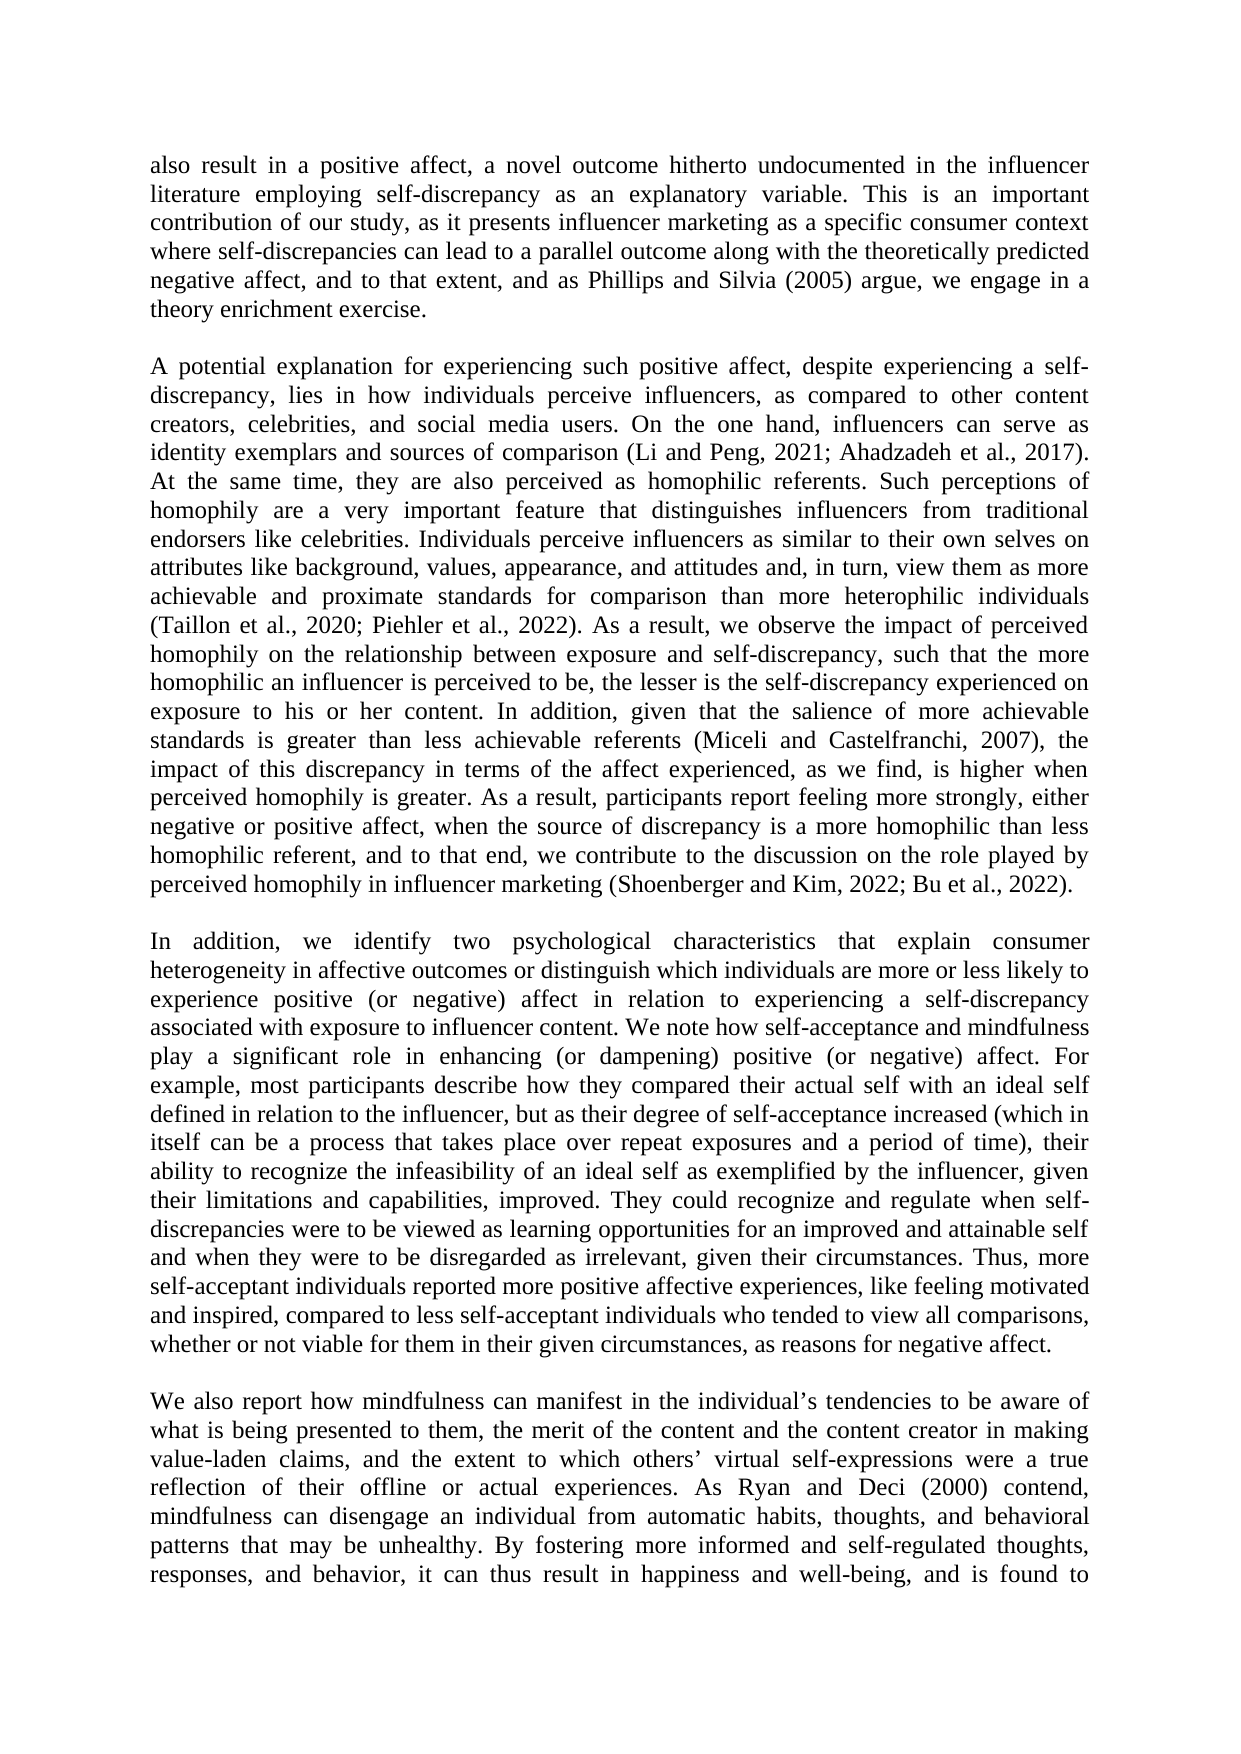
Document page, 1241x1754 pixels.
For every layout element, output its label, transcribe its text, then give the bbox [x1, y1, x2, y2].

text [150, 150, 1090, 322]
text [150, 1386, 1090, 1587]
text In addition, we identify two psychological characteristics that explain consumer heterogeneity in affective outcomes or distinguish which individuals are more or less likely to experience positive (or negative) affect in relation to experiencing a self-discrepancy associated with exposure to influencer content. We note how self-acceptance and mindfulness play a significant role in enhancing (or dampening) positive (or negative) affect. For example, most participants describe how they compared their actual self with an ideal self defined in relation to the influencer, but as their degree of self-acceptance increased (which in itself can be a process that takes place over repeat exposures and a period of time), their ability to recognize the infeasibility of an ideal self as exemplified by the influencer, given their limitations and capabilities, improved. They could recognize and regulate when self-discrepancies were to be viewed as learning opportunities for an improved and attainable self and when they were to be disregarded as irrelevant, given their circumstances. Thus, more self-acceptant individuals reported more positive affective experiences, like feeling motivated and inspired, compared to less self-acceptant individuals who tended to view all comparisons, whether or not viable for them in their given circumstances, as reasons for negative affect. [150, 926, 1090, 1357]
text A potential explanation for experiencing such positive affect, despite experiencing a self-discrepancy, lies in how individuals perceive influencers, as compared to other content creators, celebrities, and social media users. On the one hand, influencers can serve as identity exemplars and sources of comparison (Li and Peng, 2021; Ahadzadeh et al., 2017). At the same time, they are also perceived as homophilic referents. Such perceptions of homophily are a very important feature that distinguishes influencers from traditional endorsers like celebrities. Individuals perceive influencers as similar to their own selves on attributes like background, values, appearance, and attitudes and, in turn, view them as more achievable and proximate standards for comparison than more heterophilic individuals (Taillon et al., 2020; Piehler et al., 2022). As a result, we observe the impact of perceived homophily on the relationship between exposure and self-discrepancy, such that the more homophilic an influencer is perceived to be, the lesser is the self-discrepancy experienced on exposure to his or her content. In addition, given that the salience of more achievable standards is greater than less achievable referents (Miceli and Castelfranchi, 2007), the impact of this discrepancy in terms of the affect experienced, as we find, is higher when perceived homophily is greater. As a result, participants report feeling more strongly, either negative or positive affect, when the source of discrepancy is a more homophilic than less homophilic referent, and to that end, we contribute to the discussion on the role played by perceived homophily in influencer marketing (Shoenberger and Kim, 2022; Bu et al., 2022). [150, 351, 1090, 897]
